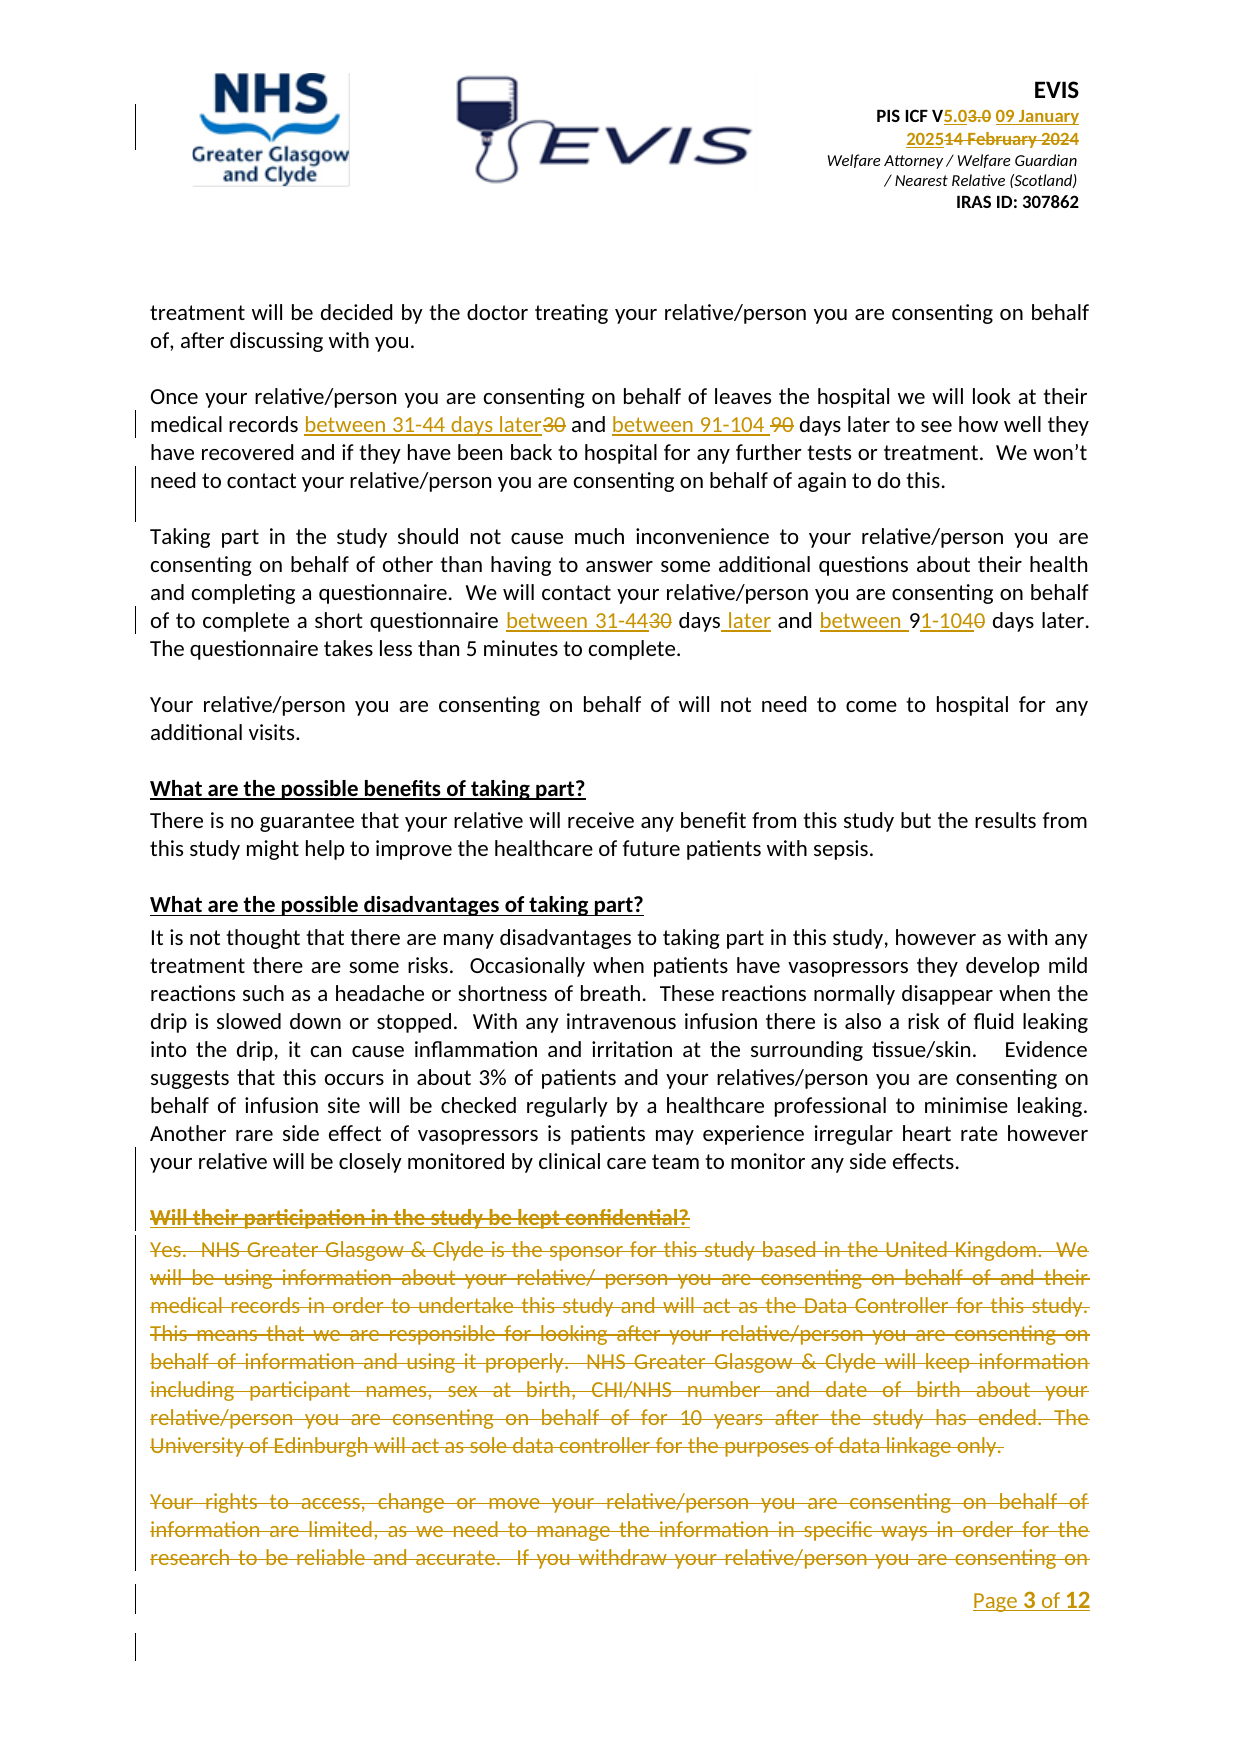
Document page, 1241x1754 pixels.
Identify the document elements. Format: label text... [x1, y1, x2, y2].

text Taking part in the study should not cause much inconvenience to your relative/person you are consenting on behalf of other than having to answer some additional questions about their health and completing a questionnaire. We will contact your relative/person you are consenting on behalf of to complete a short questionnaire days and 9 days later. The questionnaire takes less than 5 minutes to complete. [150, 522, 1090, 662]
text Once your relative/person you are consenting on behalf of leaves the hospital we will look at their medical records and days later to see how well they have recovered and if they have been back to hospital for any further tests or treatment. We won’t need to contact your relative/person you are consenting on behalf of again to do this. [150, 382, 1090, 494]
text What are the possible disadvantages of taking part? [150, 891, 1090, 918]
picture [192, 73, 351, 188]
picture [438, 73, 770, 190]
text There is no guarantee that your relative will receive any benefit from this study but the results from this study might help to improve the healthcare of future patients with sepsis. [150, 806, 1090, 862]
text It is not thought that there are many disadvantages to taking part in this study, however as with any treatment there are some risks. Occasionally when patients have vasopressors they develop mild reactions such as a headache or shortness of breath. These reactions normally disappear when the drip is slowed down or stopped. With any intravenous infusion there is also a risk of fluid leaking into the drip, it can cause inflammation and irritation at the surrounding tissue/skin. Evidence suggests that this occurs in about 3% of patients and your relatives/person you are consenting on behalf of infusion site will be checked regularly by a healthcare professional to minimise leaking. Another rare side effect of vasopressors is patients may experience irregular heart rate however your relative will be closely monitored by clinical care team to monitor any side effects. [150, 923, 1090, 1175]
text What are the possible benefits of taking part? [150, 774, 1090, 802]
text Your relative/person you are consenting on behalf of will not need to come to hospital for any additional visits. [150, 690, 1090, 746]
